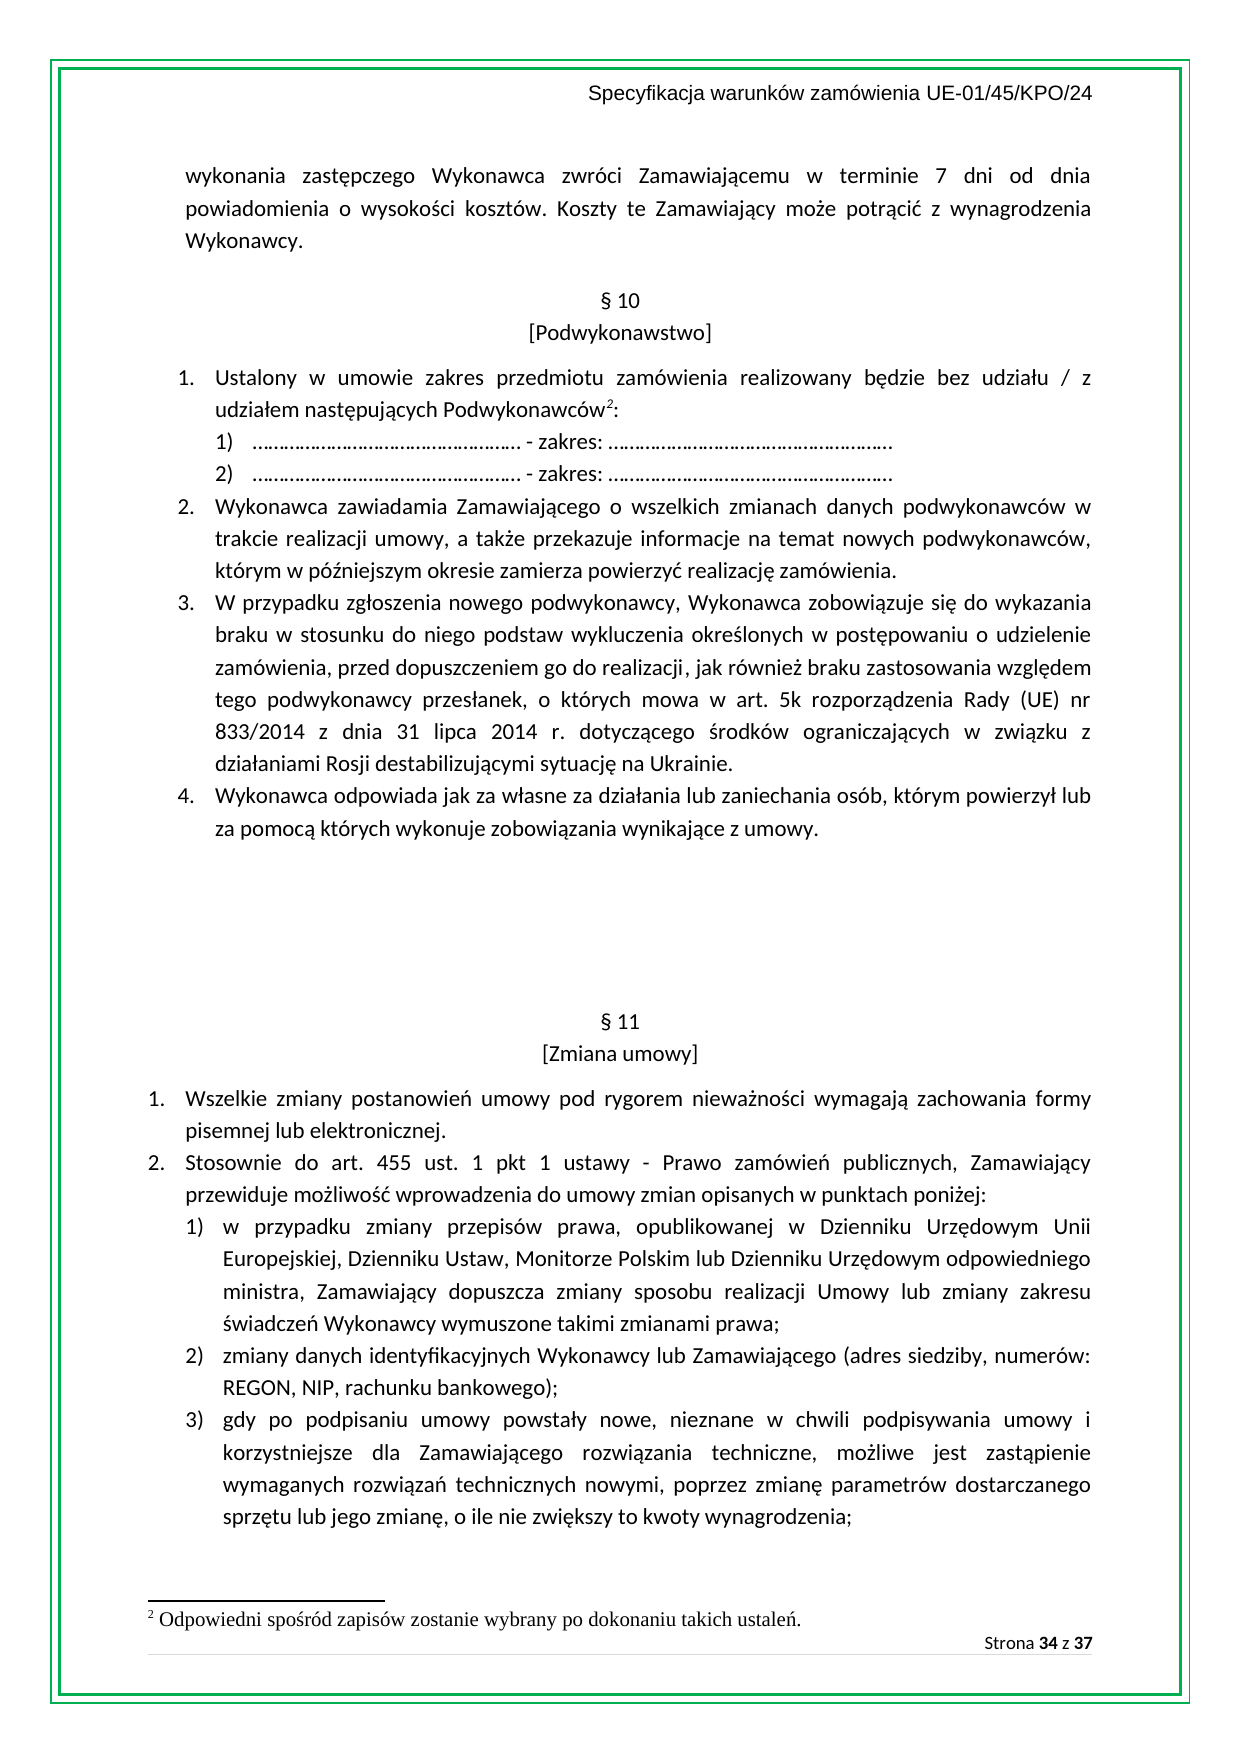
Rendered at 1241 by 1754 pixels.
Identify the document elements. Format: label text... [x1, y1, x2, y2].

list Stosownie do art. 455 ust. 1 pkt 1 ustawy - Prawo zamówień publicznych, Zamawiający przewiduje możliwość wprowadzenia do umowy zmian opisanych w punktach poniżej: [148, 1148, 1092, 1208]
text [Podwykonawstwo] [148, 318, 1092, 346]
list Wykonawca odpowiada jak za własne za działania lub zaniechania osób, którym powierzył lub za pomocą których wykonuje zobowiązania wynikające z umowy. [177, 781, 1092, 842]
list gdy po podpisaniu umowy powstały nowe, nieznane w chwili podpisywania umowy i korzystniejsze dla Zamawiającego rozwiązania techniczne, możliwe jest zastąpienie wymaganych rozwiązań technicznych nowymi, poprzez zmianę parametrów dostarczanego sprzętu lub jego zmianę, o ile nie zwiększy to kwoty wynagrodzenia; [185, 1406, 1092, 1530]
list …………………………………………… - zakres: ……………………………………………… [215, 427, 1092, 455]
text § 11 [148, 1007, 1092, 1035]
list Wszelkie zmiany postanowień umowy pod rygorem nieważności wymagają zachowania formy pisemnej lub elektronicznej. [148, 1084, 1092, 1144]
list W przypadku zgłoszenia nowego podwykonawcy, Wykonawca zobowiązuje się do wykazania braku w stosunku do niego podstaw wykluczenia określonych w postępowaniu o udzielenie zamówienia, przed dopuszczeniem go do realizacji, jak również braku zastosowania względem tego podwykonawcy przesłanek, o których mowa w art. 5k rozporządzenia Rady (UE) nr 833/2014 z dnia 31 lipca 2014 r. dotyczącego środków ograniczających w związku z działaniami Rosji destabilizującymi sytuację na Ukrainie. [177, 588, 1092, 777]
list …………………………………………… - zakres: ……………………………………………… [215, 459, 1092, 488]
list w przypadku zmiany przepisów prawa, opublikowanej w Dzienniku Urzędowym Unii Europejskiej, Dzienniku Ustaw, Monitorze Polskim lub Dzienniku Urzędowym odpowiedniego ministra, Zamawiający dopuszcza zmiany sposobu realizacji Umowy lub zmiany zakresu świadczeń Wykonawcy wymuszone takimi zmianami prawa; [185, 1212, 1092, 1337]
list Wykonawca zawiadamia Zamawiającego o wszelkich zmianach danych podwykonawców w trakcie realizacji umowy, a także przekazuje informacje na temat nowych podwykonawców, którym w późniejszym okresie zamierza powierzyć realizację zamówienia. [177, 492, 1092, 584]
list Ustalony w umowie zakres przedmiotu zamówienia realizowany będzie bez udziału / z udziałem następujących Podwykonawców: [177, 363, 1092, 423]
text § 10 [148, 286, 1092, 314]
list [148, 162, 1092, 254]
text [Zmiana umowy] [148, 1039, 1092, 1067]
list zmiany danych identyfikacyjnych Wykonawcy lub Zamawiającego (adres siedziby, numerów: REGON, NIP, rachunku bankowego); [185, 1341, 1092, 1401]
